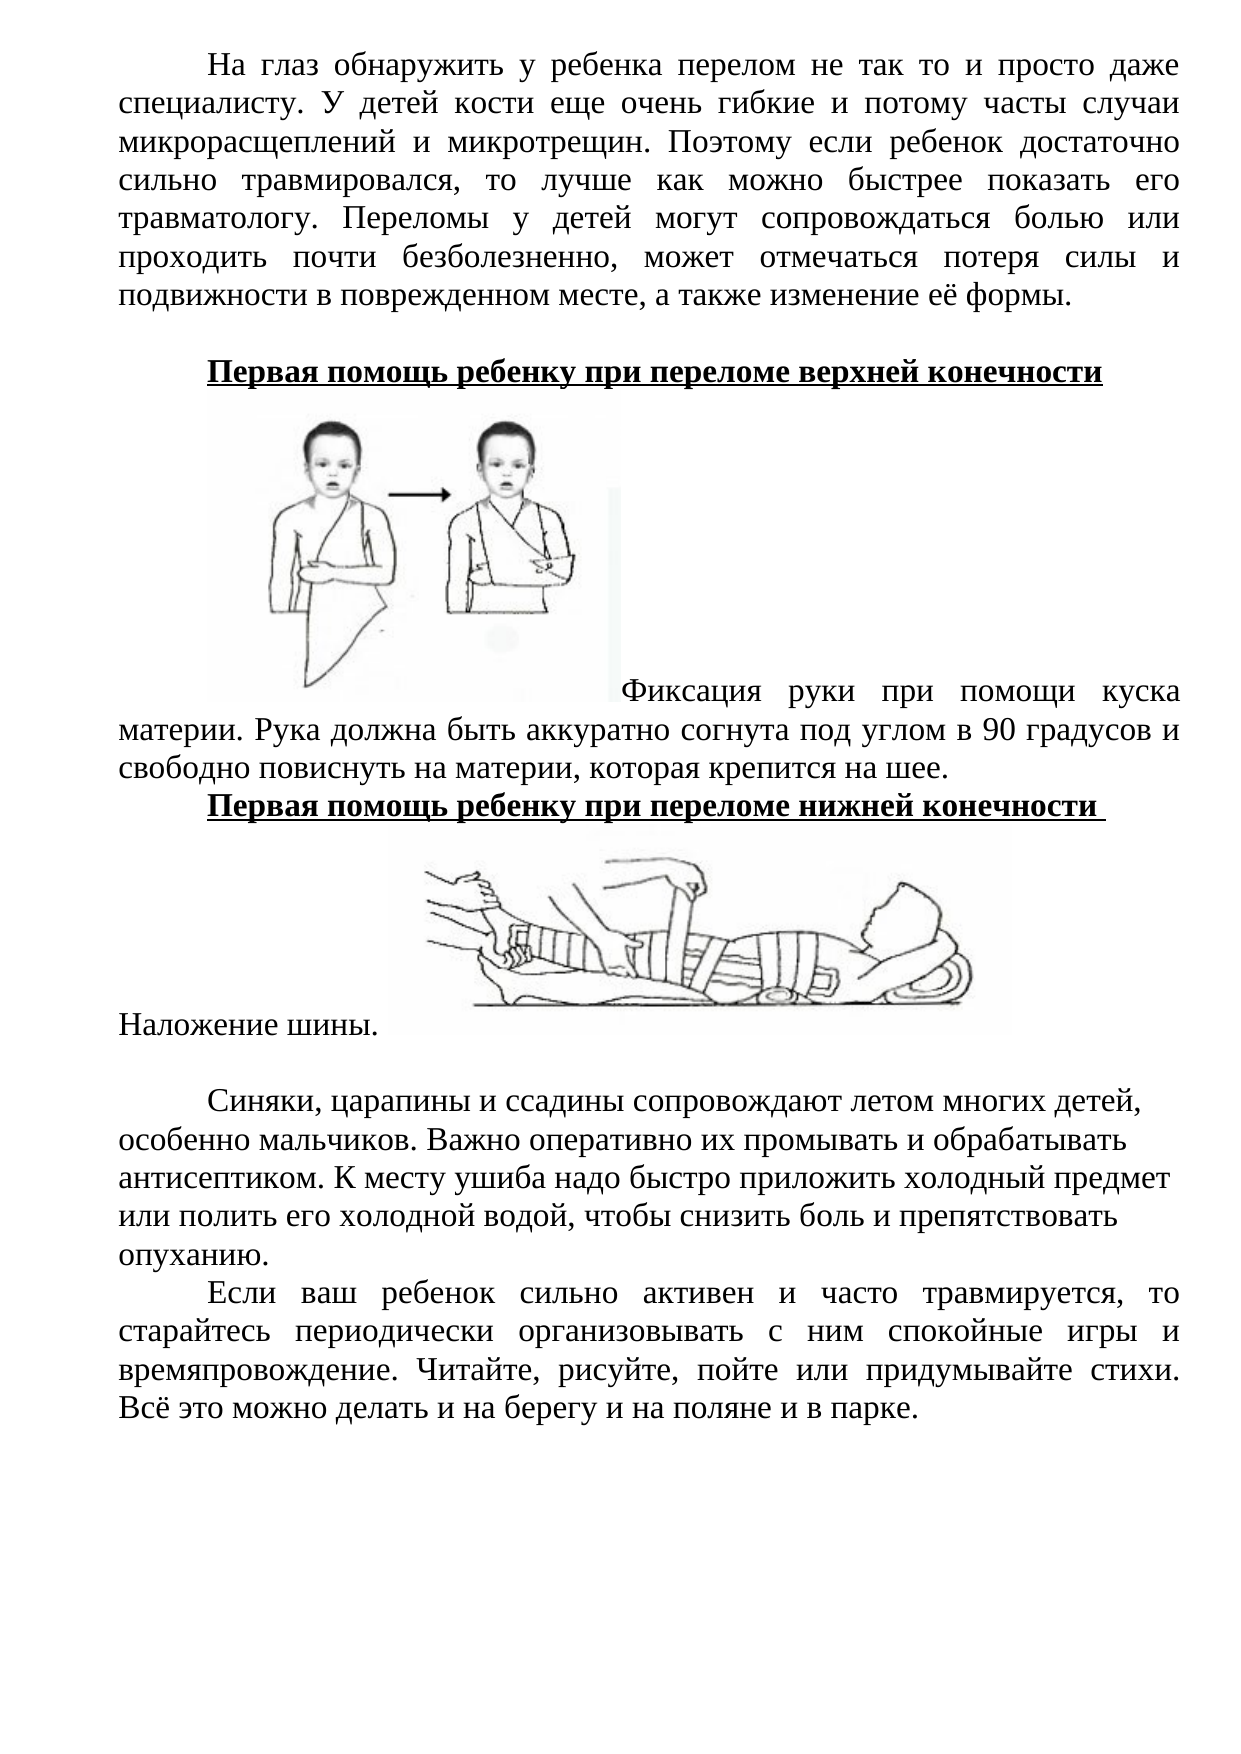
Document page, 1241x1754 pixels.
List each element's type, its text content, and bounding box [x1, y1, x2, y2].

text На глаз обнаружить у ребенка перелом не так то и просто даже специалисту. У детей кости еще очень гибкие и потому часты случаи микрорасщеплений и микротрещин. Поэтому если ребенок достаточно сильно травмировался, то лучше как можно быстрее показать его травматологу. Переломы у детей могут сопровождаться болью или проходить почти безболезненно, может отмечаться потеря силы и подвижности в поврежденном месте, а также изменение её формы. [118, 44, 1181, 313]
picture [387, 824, 1013, 1035]
text Первая помощь ребенку при переломе верхней конечности [118, 351, 1181, 389]
text Если ваш ребенок сильно активен и часто травмируется, то старайтесь периодически организовывать с ним спокойные игры и времяпровождение. Читайте, рисуйте, пойте или придумывайте стихи. Всё это можно делать и на берегу и на поляне и в парке. [118, 1272, 1181, 1426]
picture [206, 389, 621, 702]
text Синяки, царапины и ссадины сопровождают летом многих детей, особенно мальчиков. Важно оперативно их промывать и обрабатывать антисептиком. К месту ушиба надо быстро приложить холодный предмет или полить его холодной водой, чтобы снизить боль и препятствовать опуханию. [118, 1081, 1181, 1272]
text Первая помощь ребенку при переломе нижней конечности [118, 786, 1181, 824]
